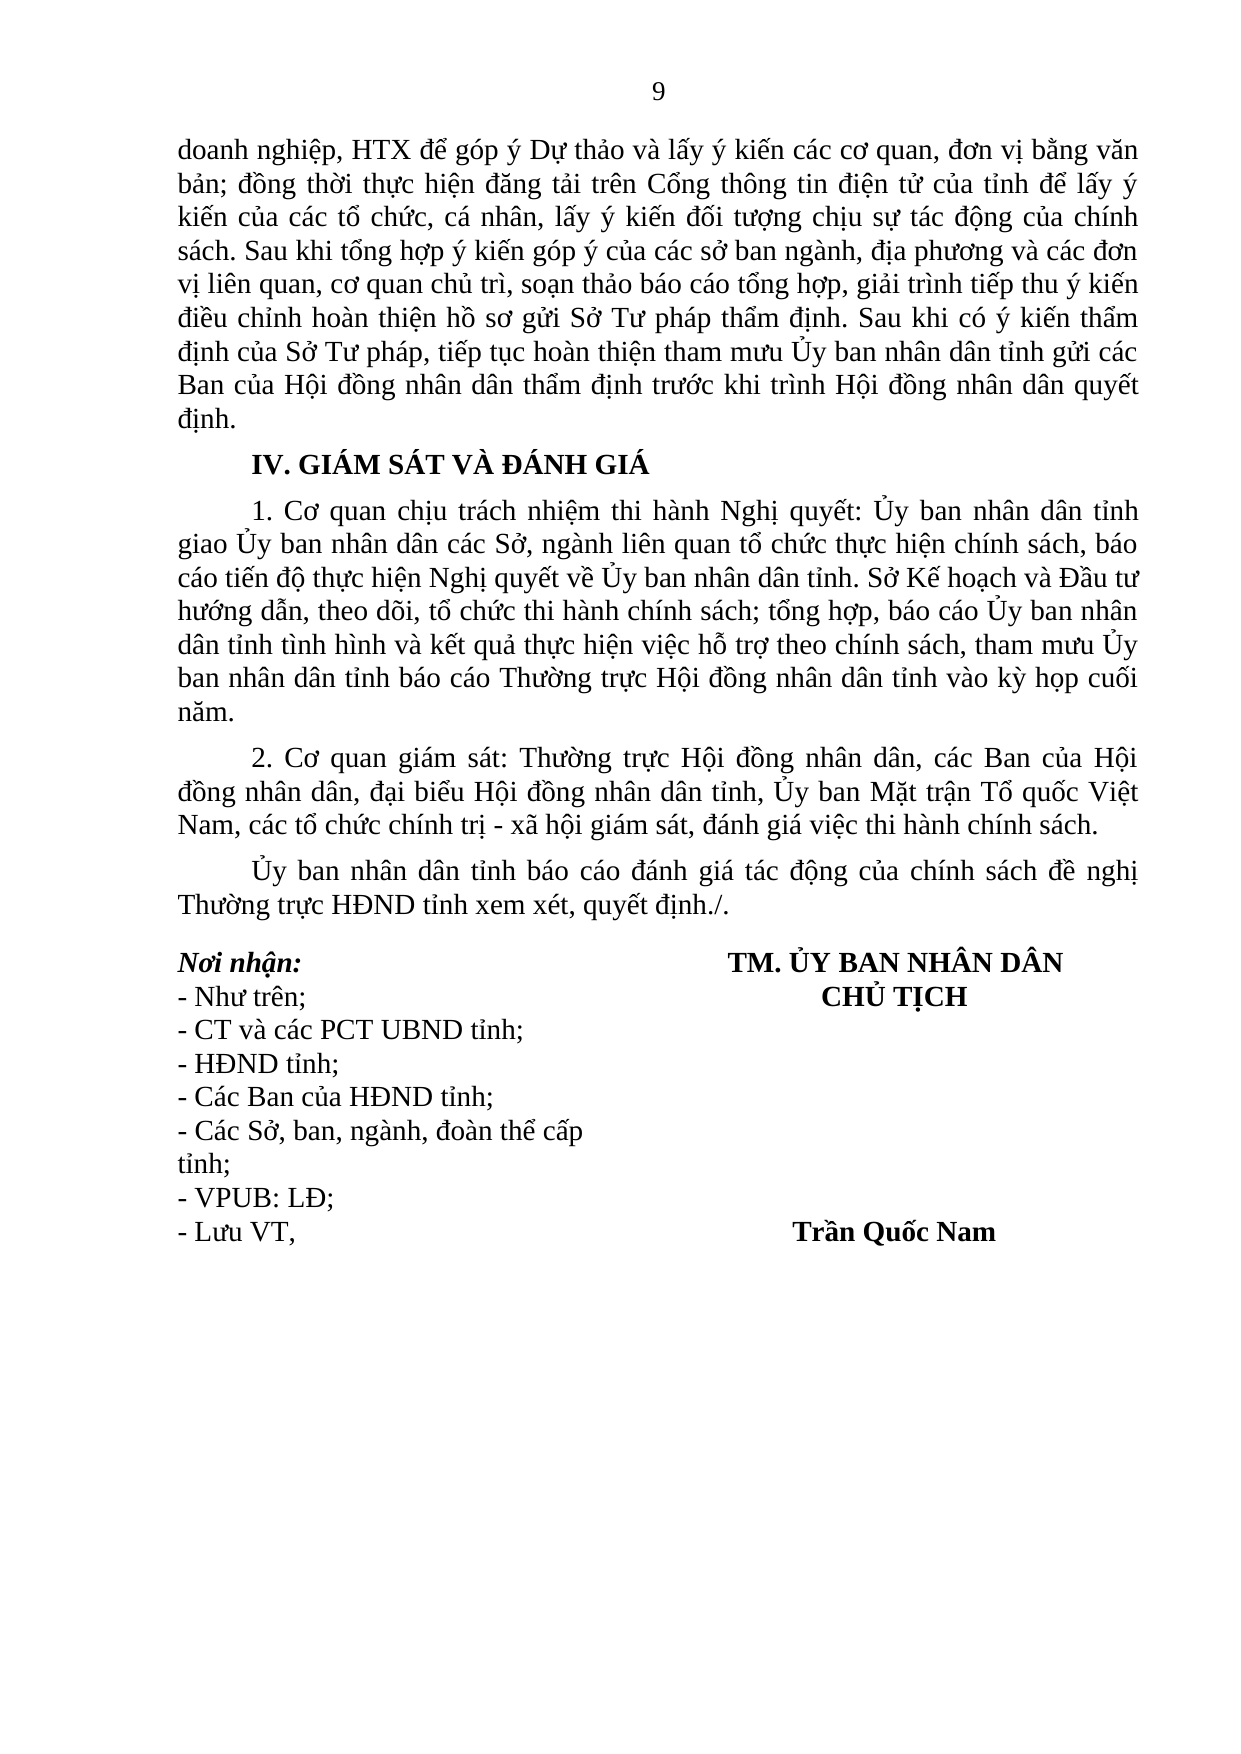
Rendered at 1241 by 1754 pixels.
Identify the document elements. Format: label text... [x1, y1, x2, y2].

text Ủy ban nhân dân tỉnh báo cáo đánh giá tác động của chính sách đề nghị Thường trực HĐND tỉnh xem xét, quyết định./. [177, 853, 1140, 920]
table_header TM. ỦY BAN NHÂN DÂN CHỦ TỊCH Trần Quốc Nam [636, 945, 1152, 1247]
text IV. GIÁM SÁT VÀ ĐÁNH GIÁ [177, 447, 1140, 480]
text 1. Cơ quan chịu trách nhiệm thi hành Nghị quyết: Ủy ban nhân dân tỉnh giao Ủy ban nhân dân các Sở, ngành liên quan tổ chức thực hiện chính sách, báo cáo tiến độ thực hiện Nghị quyết về Ủy ban nhân dân tỉnh. Sở Kế hoạch và Đầu tư hướng dẫn, theo dõi, tổ chức thi hành chính sách; tổng hợp, báo cáo Ủy ban nhân dân tỉnh tình hình và kết quả thực hiện việc hỗ trợ theo chính sách, tham mưu Ủy ban nhân dân tỉnh báo cáo Thường trực Hội đồng nhân dân tỉnh vào kỳ họp cuối năm. [177, 493, 1140, 728]
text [177, 132, 1140, 434]
table_header Nơi nhận: - Như trên; - CT và các PCT UBND tỉnh; - HĐND tỉnh; - Các Ban của HĐND tỉnh; - Các Sở, ban, ngành, đoàn thể cấp tỉnh; - VPUB: LĐ; - Lưu VT, [177, 945, 636, 1247]
text 2. Cơ quan giám sát: Thường trực Hội đồng nhân dân, các Ban của Hội đồng nhân dân, đại biểu Hội đồng nhân dân tỉnh, Ủy ban Mặt trận Tổ quốc Việt Nam, các tổ chức chính trị - xã hội giám sát, đánh giá việc thi hành chính sách. [177, 740, 1140, 841]
